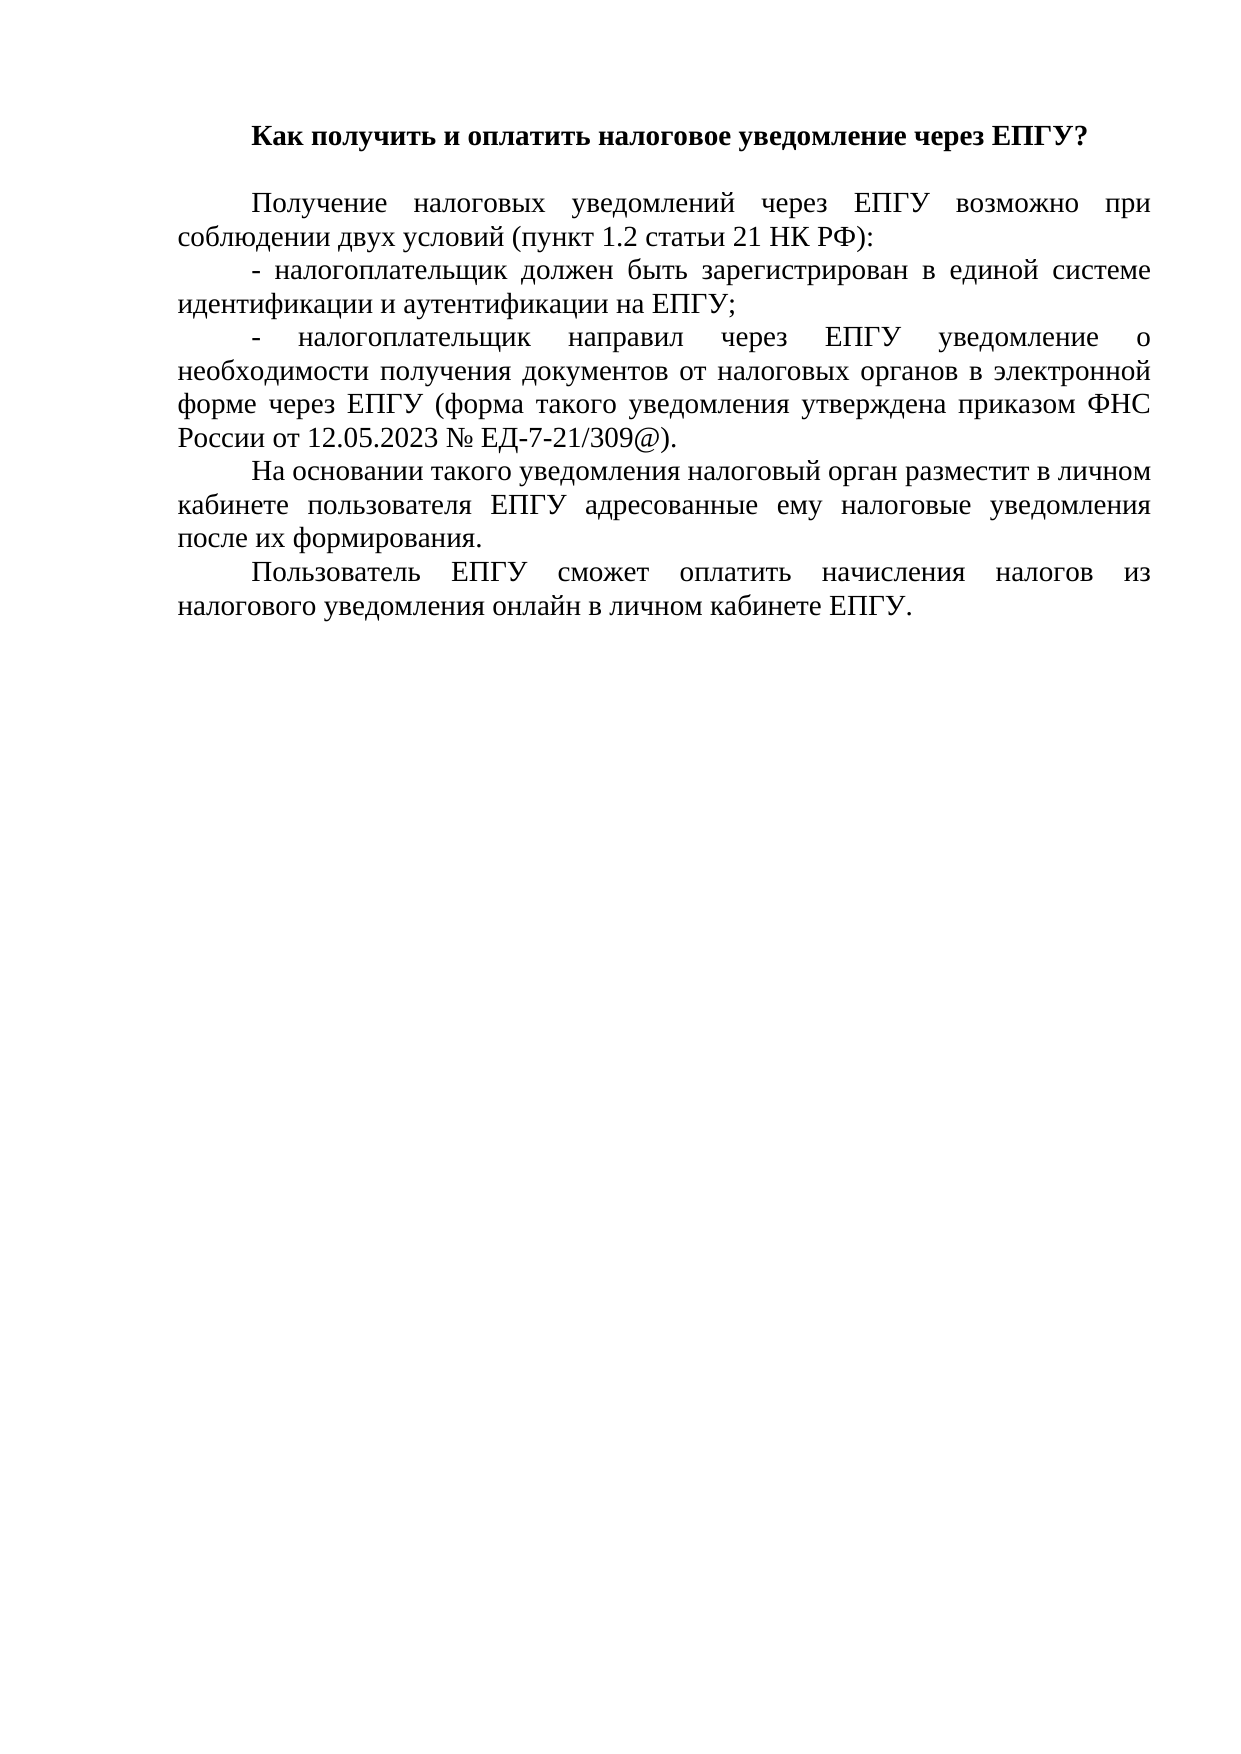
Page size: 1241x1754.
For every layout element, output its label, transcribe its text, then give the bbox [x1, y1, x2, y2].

text Получение налоговых уведомлений через ЕПГУ возможно при соблюдении двух условий (пункт 1.2 статьи 21 НК РФ): [177, 185, 1152, 252]
text На основании такого уведомления налоговый орган разместит в личном кабинете пользователя ЕПГУ адресованные ему налоговые уведомления после их формирования. [177, 453, 1152, 554]
text - налогоплательщик должен быть зарегистрирован в единой системе идентификации и аутентификации на ЕПГУ; [177, 252, 1152, 319]
text Пользователь ЕПГУ сможет оплатить начисления налогов из налогового уведомления онлайн в личном кабинете ЕПГУ. [177, 554, 1152, 621]
text - налогоплательщик направил через ЕПГУ уведомление о необходимости получения документов от налоговых органов в электронной форме через ЕПГУ (форма такого уведомления утверждена приказом ФНС России от 12.05.2023 № ЕД-7-21/309@). [177, 319, 1152, 453]
text Как получить и оплатить налоговое уведомление через ЕПГУ? [177, 118, 1152, 152]
